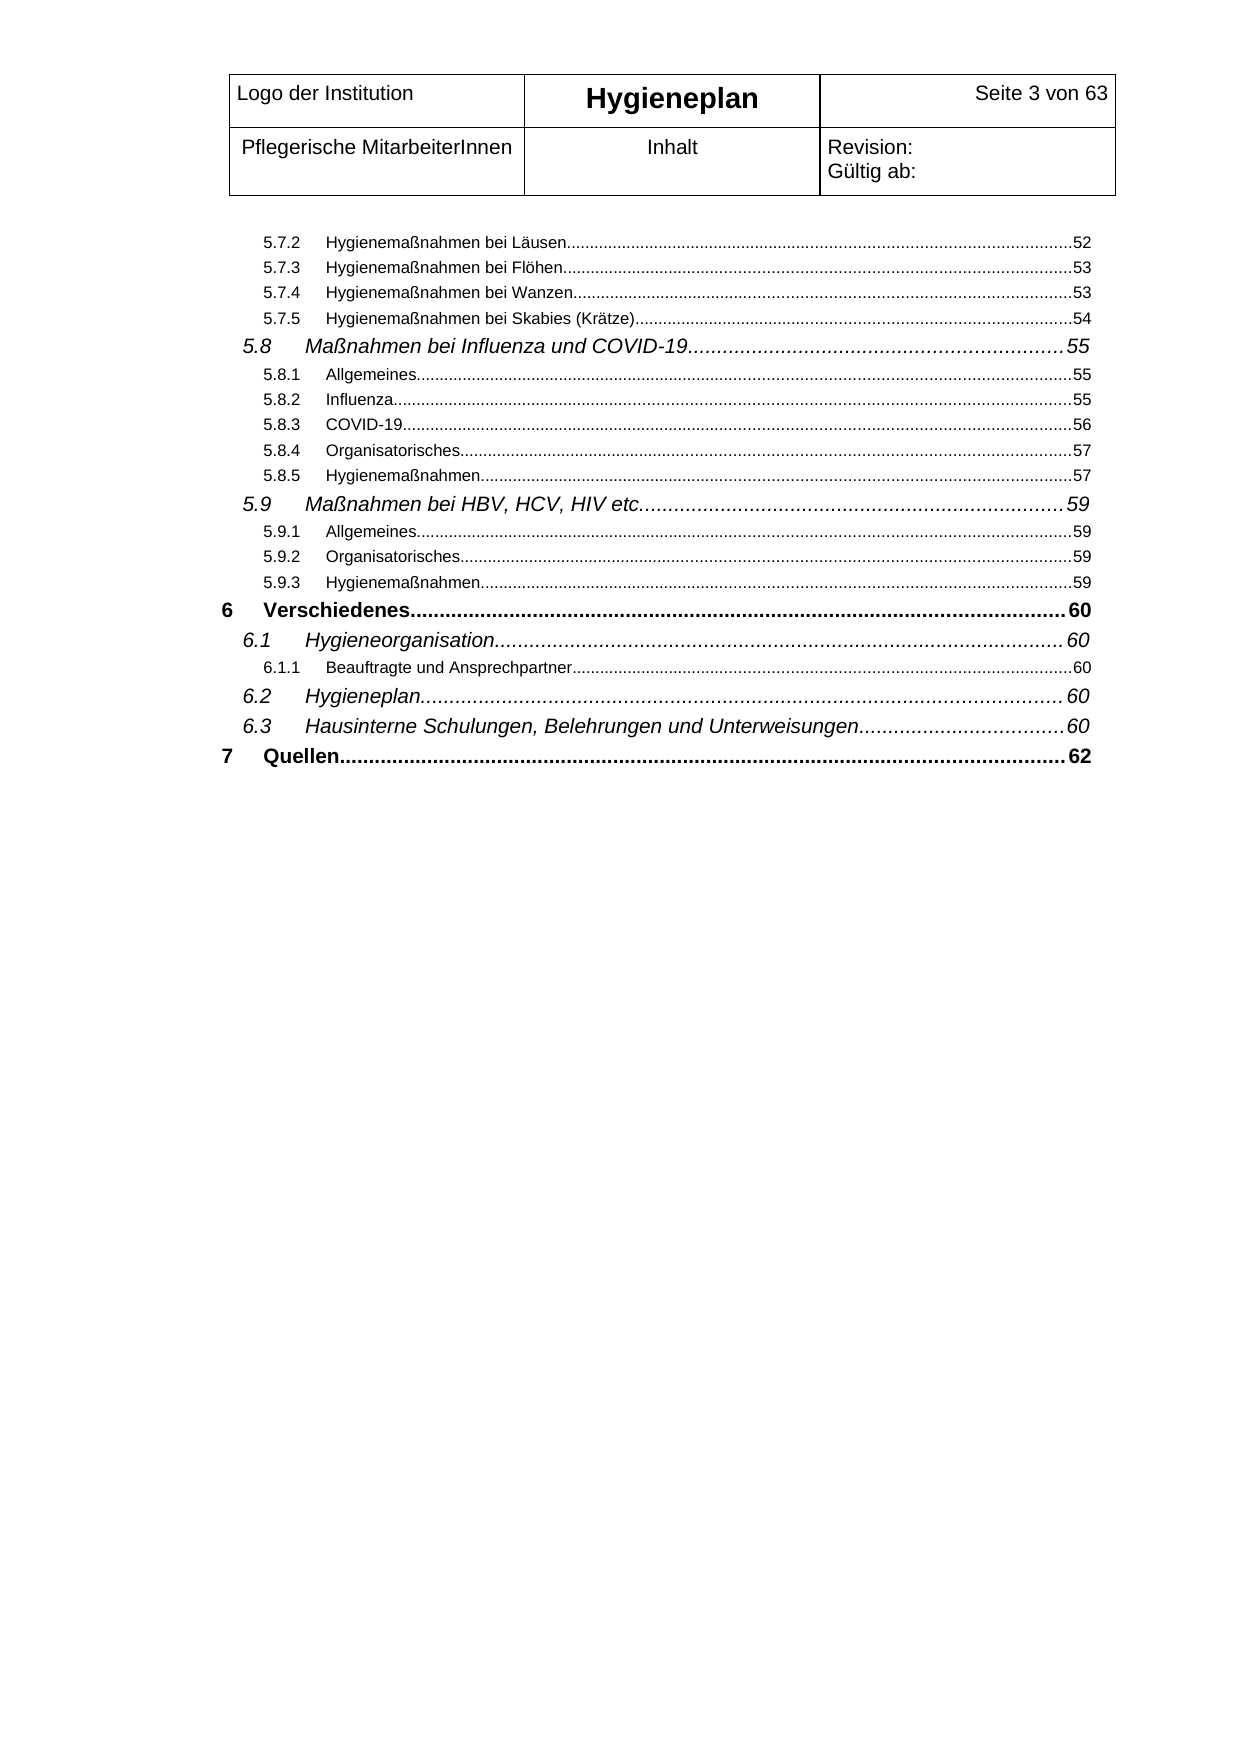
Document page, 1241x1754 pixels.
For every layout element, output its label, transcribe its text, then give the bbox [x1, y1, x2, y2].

text 5.7.4 Hygienemaßnahmen bei Wanzen 53 [263, 283, 1092, 302]
text 5.7.2 Hygienemaßnahmen bei Läusen 52 [263, 232, 1092, 252]
text 5.9.2 Organisatorisches 59 [263, 547, 1092, 566]
text 5.9 Maßnahmen bei HBV, HCV, HIV etc. 59 [242, 491, 1092, 515]
text 5.8.1 Allgemeines 55 [263, 364, 1092, 383]
text 6.2 Hygieneplan 60 [242, 684, 1092, 708]
text 7 Quellen 62 [221, 744, 1092, 768]
text 5.7.3 Hygienemaßnahmen bei Flöhen 53 [263, 258, 1092, 277]
text 5.9.1 Allgemeines 59 [263, 522, 1092, 541]
text 6.3 Hausinterne Schulungen, Belehrungen und Unterweisungen 60 [242, 714, 1092, 738]
text 5.9.3 Hygienemaßnahmen 59 [263, 572, 1092, 592]
text 6 Verschiedenes 60 [221, 598, 1092, 622]
text 6.1.1 Beauftragte und Ansprechpartner 60 [263, 658, 1092, 677]
text 5.8.3 COVID-19 56 [263, 415, 1092, 434]
text 5.8 Maßnahmen bei Influenza und COVID-19 55 [242, 334, 1092, 358]
text 6.1 Hygieneorganisation 60 [242, 628, 1092, 652]
text 5.8.5 Hygienemaßnahmen 57 [263, 466, 1092, 485]
text 5.7.5 Hygienemaßnahmen bei Skabies (Krätze) 54 [263, 309, 1092, 328]
text 5.8.2 Influenza 55 [263, 390, 1092, 409]
text 5.8.4 Organisatorisches 57 [263, 441, 1092, 460]
